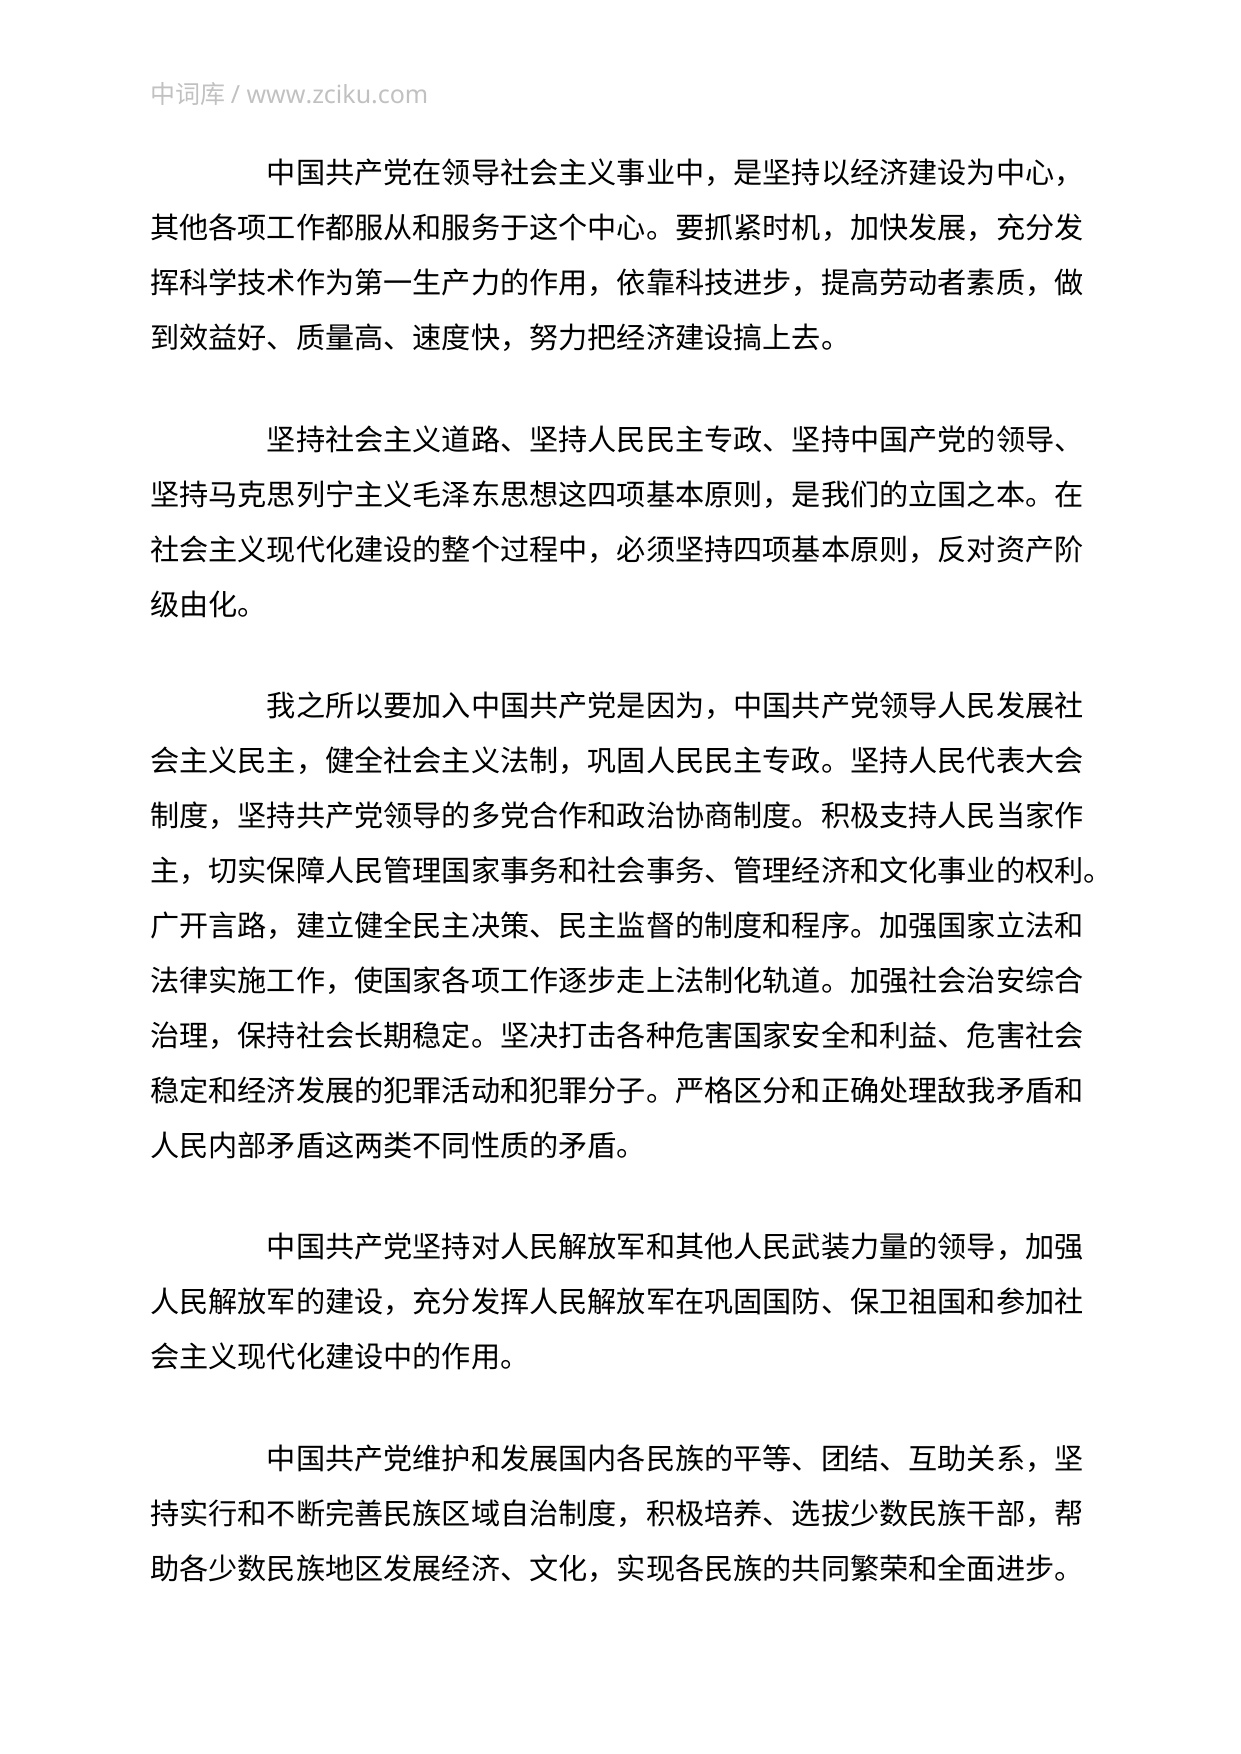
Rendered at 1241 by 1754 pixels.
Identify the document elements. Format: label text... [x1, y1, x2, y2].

text 中国共产党坚持对人民解放军和其他人民武装力量的领导，加强人民解放军的建设，充分发挥人民解放军在巩固国防、保卫祖国和参加社会主义现代化建设中的作用。 [150, 1224, 1090, 1376]
text 中国共产党维护和发展国内各民族的平等、团结、互助关系，坚持实行和不断完善民族区域自治制度，积极培养、选拔少数民族干部，帮助各少数民族地区发展经济、文化，实现各民族的共同繁荣和全面进步。 [150, 1435, 1090, 1587]
text 中国共产党在领导社会主义事业中，是坚持以经济建设为中心，其他各项工作都服从和服务于这个中心。要抓紧时机，加快发展，充分发挥科学技术作为第一生产力的作用，依靠科技进步，提高劳动者素质，做到效益好、质量高、速度快，努力把经济建设搞上去。 [150, 150, 1090, 357]
text 坚持社会主义道路、坚持人民民主专政、坚持中国产党的领导、坚持马克思列宁主义毛泽东思想这四项基本原则，是我们的立国之本。在社会主义现代化建设的整个过程中，必须坚持四项基本原则，反对资产阶级由化。 [150, 416, 1090, 623]
text 我之所以要加入中国共产党是因为，中国共产党领导人民发展社会主义民主，健全社会主义法制，巩固人民民主专政。坚持人民代表大会制度，坚持共产党领导的多党合作和政治协商制度。积极支持人民当家作主，切实保障人民管理国家事务和社会事务、管理经济和文化事业的权利。广开言路，建立健全民主决策、民主监督的制度和程序。加强国家立法和法律实施工作，使国家各项工作逐步走上法制化轨道。加强社会治安综合治理，保持社会长期稳定。坚决打击各种危害国家安全和利益、危害社会稳定和经济发展的犯罪活动和犯罪分子。严格区分和正确处理敌我矛盾和人民内部矛盾这两类不同性质的矛盾。 [150, 683, 1090, 1164]
